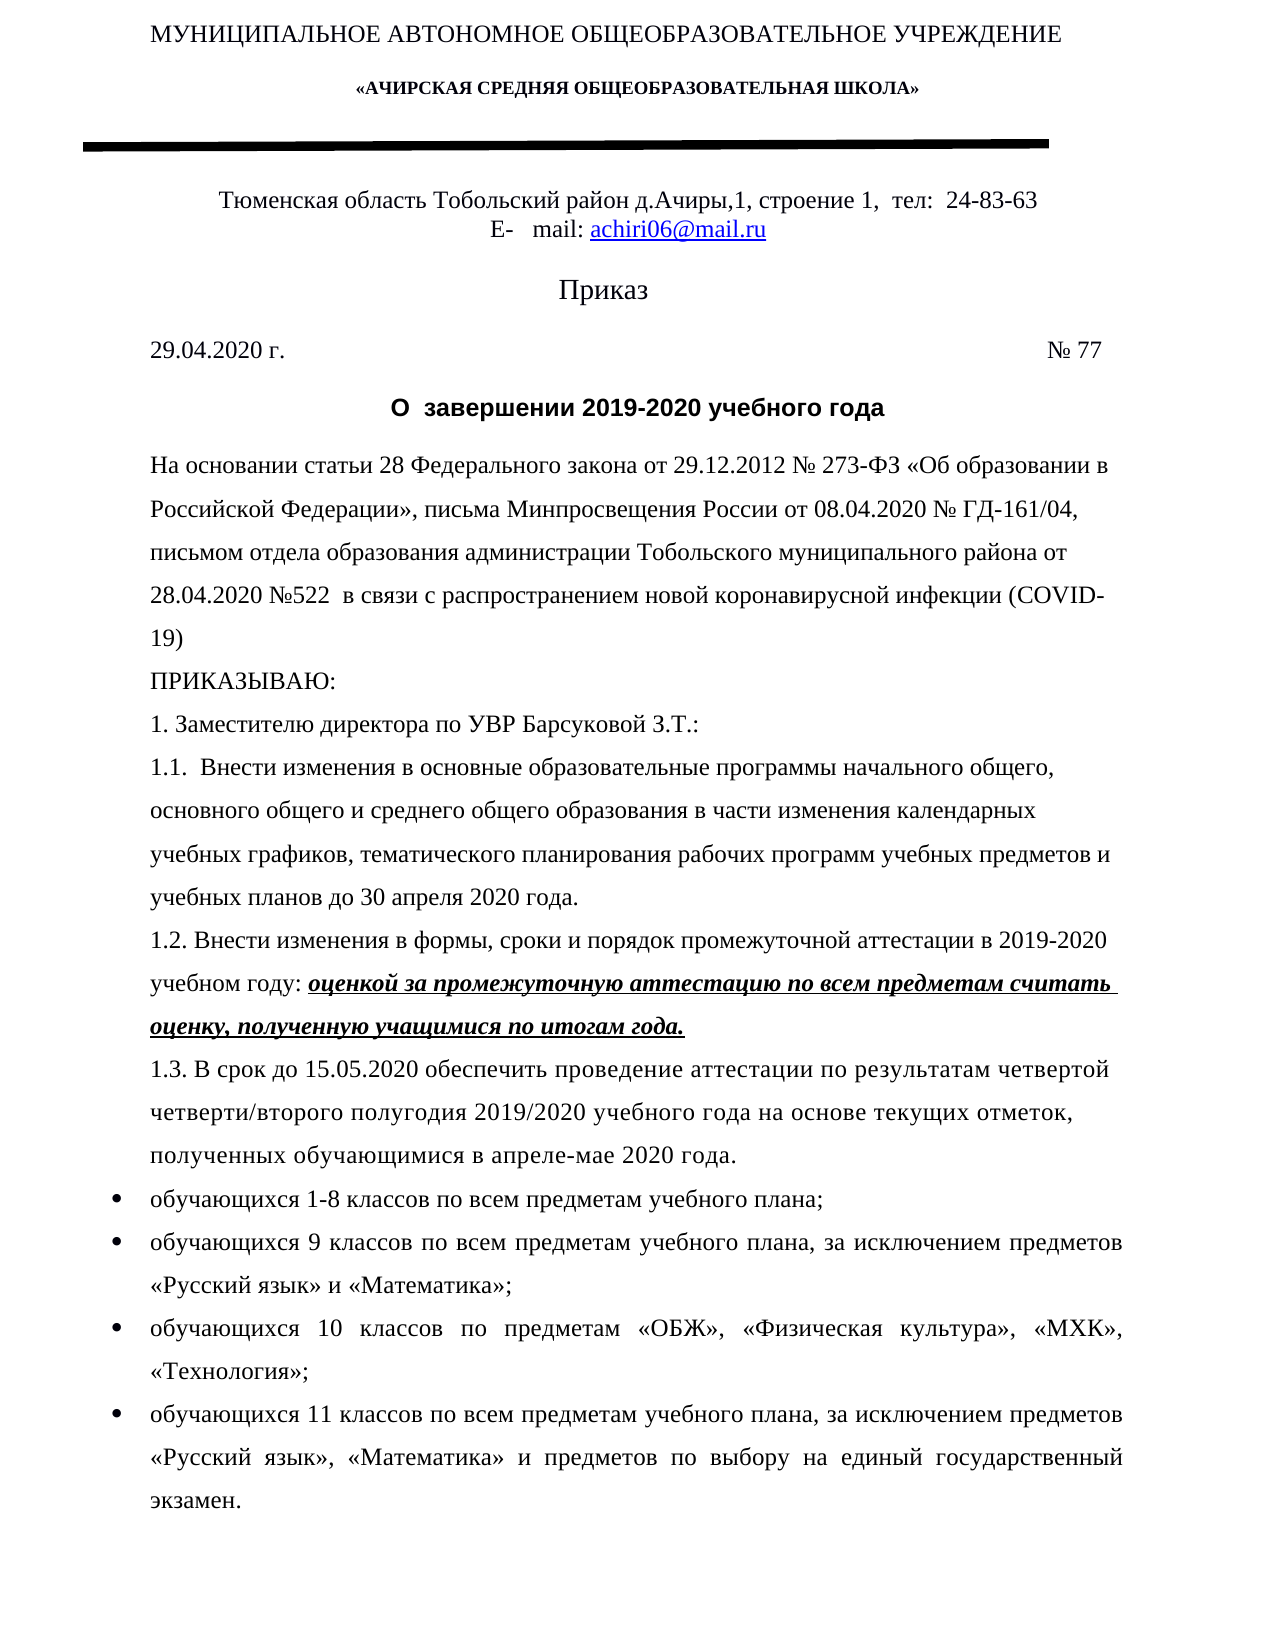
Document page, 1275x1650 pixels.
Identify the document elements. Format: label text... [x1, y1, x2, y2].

text О завершении 2019-2020 учебного года [150, 393, 1125, 421]
text На основании статьи 28 Федерального закона от 29.12.2012 № 273-ФЗ «Об образовании в Российской Федерации», письма Минпросвещения России от 08.04.2020 № ГД-161/04, письмом отдела образования администрации Тобольского муниципального района от 28.04.2020 №522 в связи с распространением новой коронавирусной инфекции (COVID-19) [150, 451, 1125, 652]
text МУНИЦИПАЛЬНОЕ АВТОНОМНОЕ ОБЩЕОБРАЗОВАТЕЛЬНОЕ УЧРЕЖДЕНИЕ [150, 19, 1125, 47]
list обучающихся 9 классов по всем предметам учебного плана, за исключением предметов «Русский язык» и «Математика»; [112, 1227, 1125, 1299]
list обучающихся 1-8 классов по всем предметам учебного плана; [112, 1184, 1125, 1212]
text 1.1. Внести изменения в основные образовательные программы начального общего, основного общего и среднего общего образования в части изменения календарных учебных графиков, тематического планирования рабочих программ учебных предметов и учебных планов до 30 апреля 2020 года. [150, 752, 1125, 911]
text ПРИКАЗЫВАЮ: [150, 666, 1125, 695]
text Приказ [150, 272, 1125, 306]
list обучающихся 11 классов по всем предметам учебного плана, за исключением предметов «Русский язык», «Математика» и предметов по выбору на единый государственный экзамен. [112, 1399, 1125, 1514]
text 1. Заместителю директора по УВР Барсуковой З.Т.: [150, 709, 1125, 738]
text «АЧИРСКАЯ СРЕДНЯЯ ОБЩЕОБРАЗОВАТЕЛЬНАЯ ШКОЛА» [150, 77, 1125, 98]
text 1.3. В срок до 15.05.2020 обеспечить проведение аттестации по результатам четвертой четверти/второго полугодия 2019/2020 учебного года на основе текущих отметок, полученных обучающимися в апреле-мае 2020 года. [150, 1054, 1125, 1169]
text Тюменская область Тобольский район д.Ачиры,1, строение 1, тел: 24-83-63 Е- mail: achiri06@mail.ru [131, 185, 1125, 243]
text 1.2. Внести изменения в формы, сроки и порядок промежуточной аттестации в 2019-2020 учебном году: оценкой за промежуточную аттестацию по всем предметам считать оценку, полученную учащимися по итогам года. [150, 925, 1125, 1040]
text 29.04.2020 г. № 77 [150, 335, 1125, 363]
list обучающихся 10 классов по предметам «ОБЖ», «Физическая культура», «МХК», «Технология»; [112, 1313, 1125, 1385]
